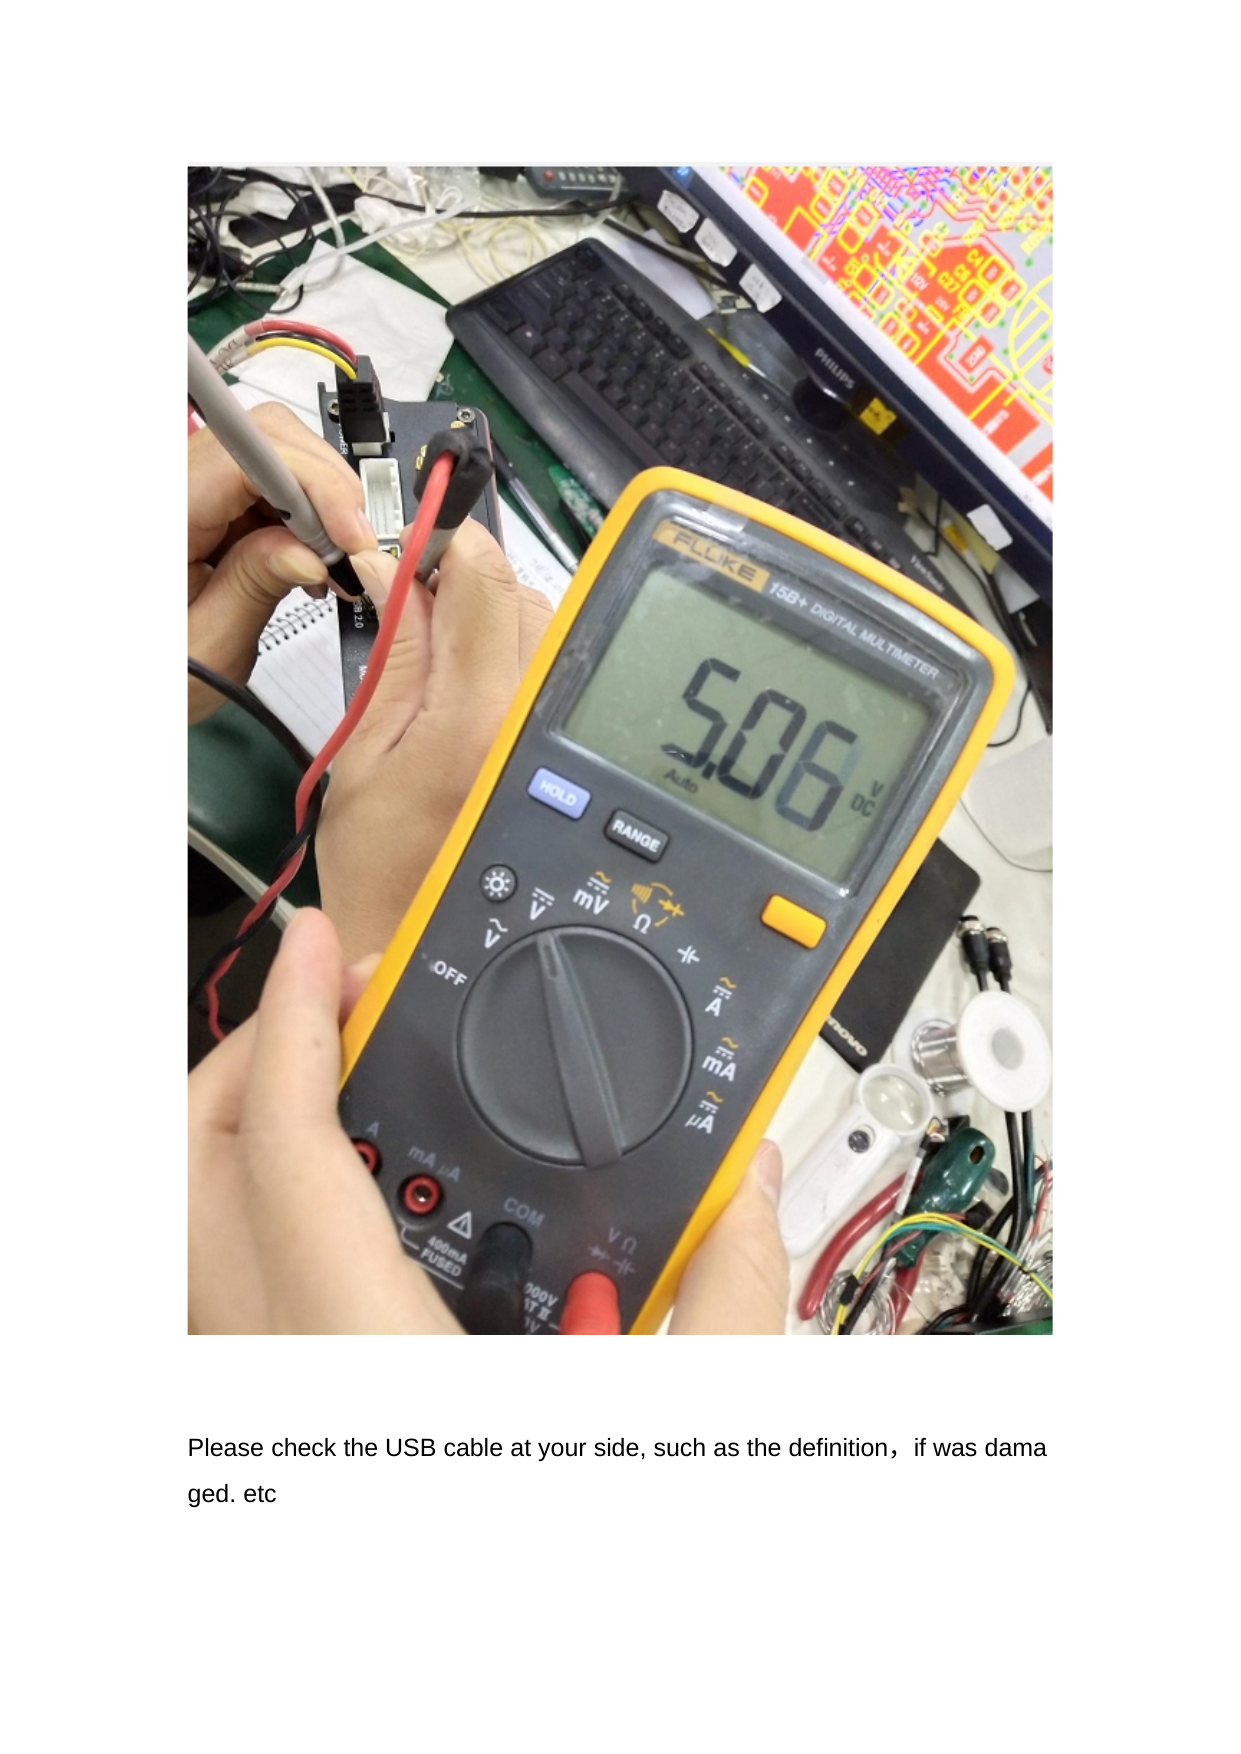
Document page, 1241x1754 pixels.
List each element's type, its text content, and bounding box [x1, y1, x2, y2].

picture [187, 162, 1053, 1335]
text Please check the USB cable at your side, such as the definition，if was damaged. etc [187, 1413, 1053, 1510]
